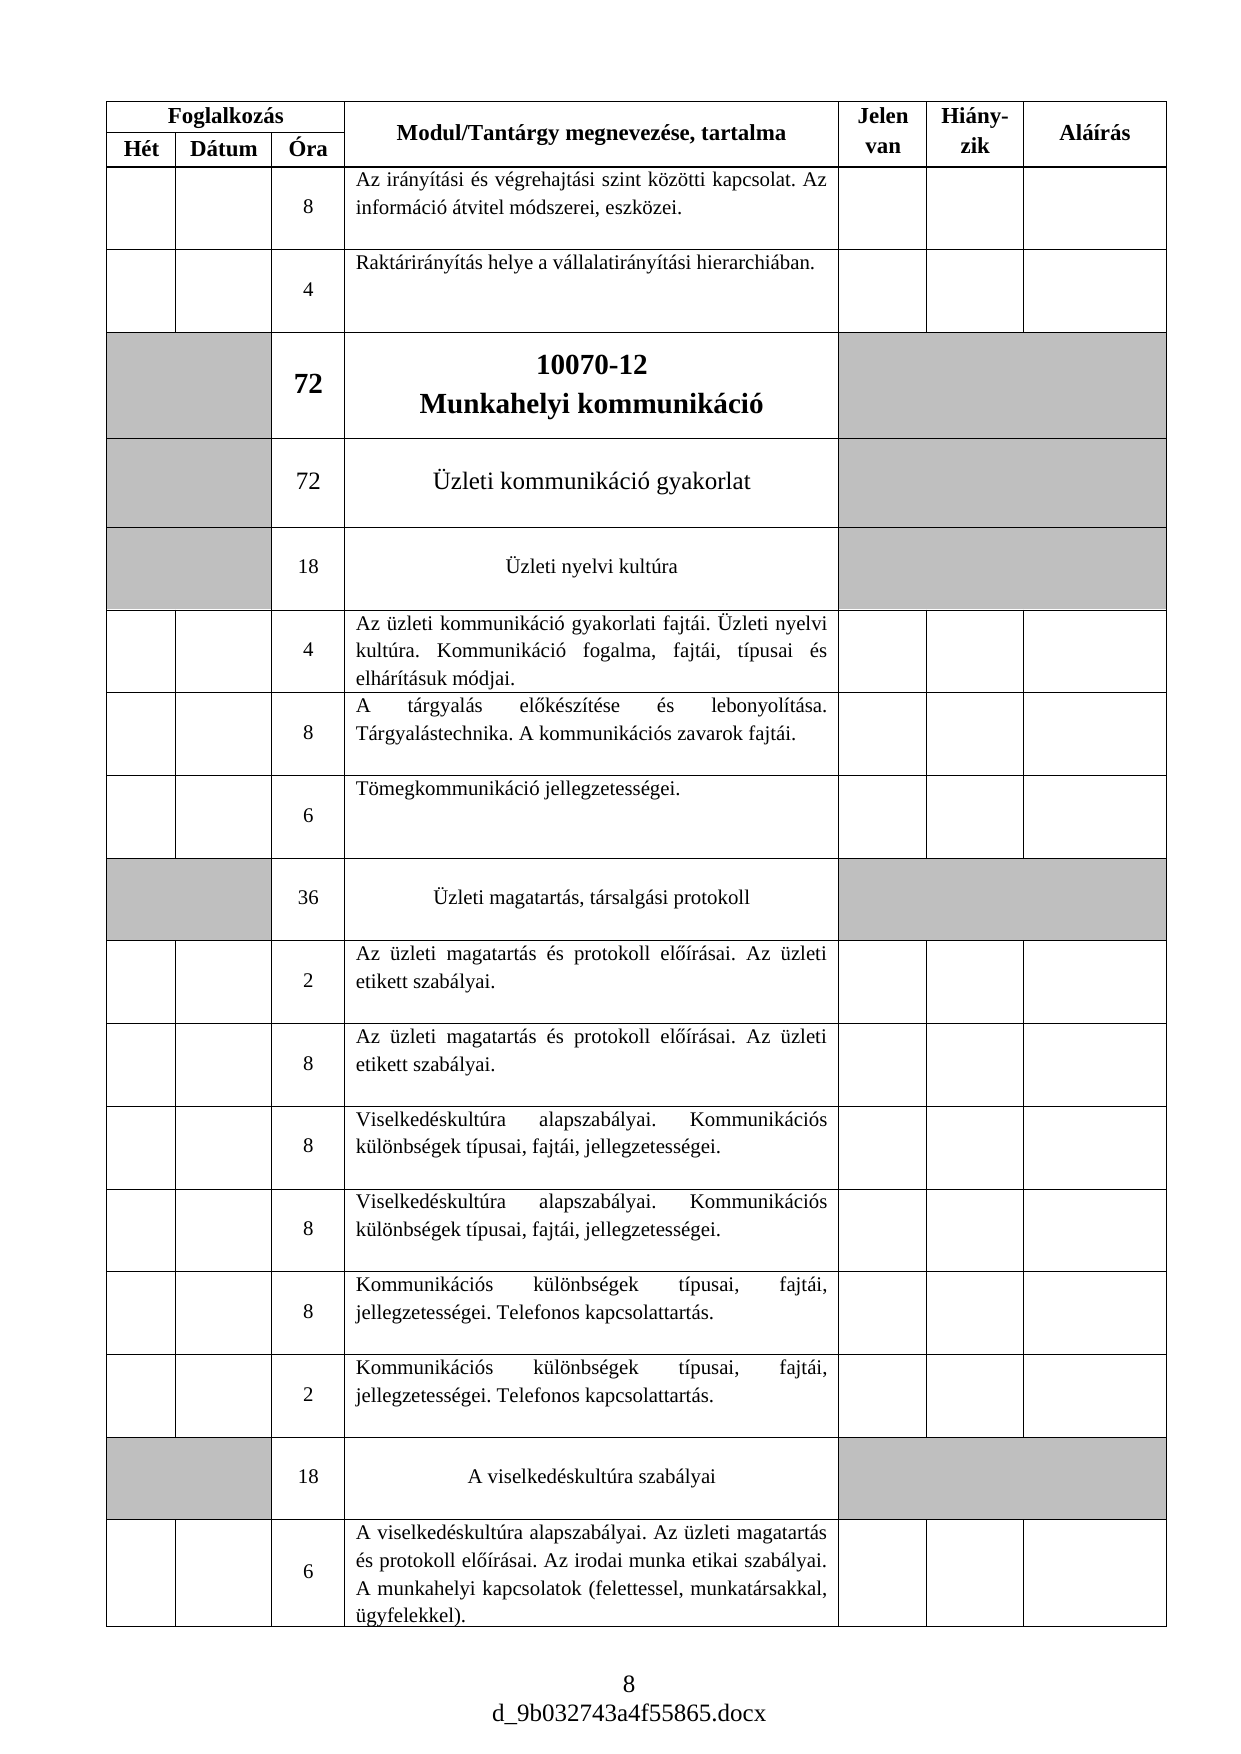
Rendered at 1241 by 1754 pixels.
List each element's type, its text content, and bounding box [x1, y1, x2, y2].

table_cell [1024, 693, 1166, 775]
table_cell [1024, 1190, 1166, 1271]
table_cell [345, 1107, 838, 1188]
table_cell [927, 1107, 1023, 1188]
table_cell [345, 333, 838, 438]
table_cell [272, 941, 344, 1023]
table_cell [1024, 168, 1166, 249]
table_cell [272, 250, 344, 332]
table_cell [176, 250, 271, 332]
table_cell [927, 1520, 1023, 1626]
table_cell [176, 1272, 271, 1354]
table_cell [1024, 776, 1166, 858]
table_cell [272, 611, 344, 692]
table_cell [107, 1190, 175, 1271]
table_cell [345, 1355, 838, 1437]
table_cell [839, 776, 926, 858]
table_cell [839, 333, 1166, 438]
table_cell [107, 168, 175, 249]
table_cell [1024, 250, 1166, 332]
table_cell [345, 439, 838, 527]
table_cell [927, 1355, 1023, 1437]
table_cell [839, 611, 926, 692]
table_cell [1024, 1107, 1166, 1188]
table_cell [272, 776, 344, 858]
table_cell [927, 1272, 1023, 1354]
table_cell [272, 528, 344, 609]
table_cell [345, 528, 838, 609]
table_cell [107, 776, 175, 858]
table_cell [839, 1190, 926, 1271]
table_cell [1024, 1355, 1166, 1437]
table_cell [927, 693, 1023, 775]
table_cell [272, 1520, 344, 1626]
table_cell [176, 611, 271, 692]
table_header Aláírás [1024, 102, 1166, 166]
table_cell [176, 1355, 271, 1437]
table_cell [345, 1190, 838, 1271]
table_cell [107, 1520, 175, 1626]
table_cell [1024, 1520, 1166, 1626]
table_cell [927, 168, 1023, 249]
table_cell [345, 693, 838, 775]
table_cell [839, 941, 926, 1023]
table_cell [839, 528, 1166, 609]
table_header Hiány- zik (fő) [927, 102, 1023, 166]
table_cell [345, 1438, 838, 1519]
table_cell Dátum [176, 133, 271, 166]
table_header Jelen van (fő) [839, 102, 926, 166]
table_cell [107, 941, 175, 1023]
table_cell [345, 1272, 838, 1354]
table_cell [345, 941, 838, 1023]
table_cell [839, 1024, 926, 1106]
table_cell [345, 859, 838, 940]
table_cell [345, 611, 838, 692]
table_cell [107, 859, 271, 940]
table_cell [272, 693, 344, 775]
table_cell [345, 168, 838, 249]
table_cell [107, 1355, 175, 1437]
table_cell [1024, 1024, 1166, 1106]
table_cell Hét [107, 133, 175, 166]
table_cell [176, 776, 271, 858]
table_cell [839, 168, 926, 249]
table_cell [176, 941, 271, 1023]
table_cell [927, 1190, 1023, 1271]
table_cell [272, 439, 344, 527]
table_header Foglalkozás [107, 102, 344, 132]
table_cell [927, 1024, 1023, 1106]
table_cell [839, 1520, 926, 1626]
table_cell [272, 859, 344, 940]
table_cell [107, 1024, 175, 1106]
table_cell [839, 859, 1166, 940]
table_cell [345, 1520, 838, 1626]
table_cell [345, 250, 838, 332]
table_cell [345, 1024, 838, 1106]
table_header Modul/Tantárgy megnevezése, tartalma [345, 102, 838, 166]
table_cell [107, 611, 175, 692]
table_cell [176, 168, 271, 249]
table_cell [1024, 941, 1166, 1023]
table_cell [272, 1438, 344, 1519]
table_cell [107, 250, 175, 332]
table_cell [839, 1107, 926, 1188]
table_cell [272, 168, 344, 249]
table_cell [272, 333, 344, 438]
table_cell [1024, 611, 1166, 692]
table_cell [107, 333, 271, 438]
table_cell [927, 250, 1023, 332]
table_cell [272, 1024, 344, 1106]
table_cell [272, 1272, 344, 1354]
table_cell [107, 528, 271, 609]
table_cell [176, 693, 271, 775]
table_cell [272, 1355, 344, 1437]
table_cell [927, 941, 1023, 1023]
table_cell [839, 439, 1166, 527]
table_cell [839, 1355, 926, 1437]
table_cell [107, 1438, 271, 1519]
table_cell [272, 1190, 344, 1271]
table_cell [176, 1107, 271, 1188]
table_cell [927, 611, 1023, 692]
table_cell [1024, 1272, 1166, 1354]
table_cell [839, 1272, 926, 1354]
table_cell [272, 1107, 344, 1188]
table_cell Óra [272, 133, 344, 166]
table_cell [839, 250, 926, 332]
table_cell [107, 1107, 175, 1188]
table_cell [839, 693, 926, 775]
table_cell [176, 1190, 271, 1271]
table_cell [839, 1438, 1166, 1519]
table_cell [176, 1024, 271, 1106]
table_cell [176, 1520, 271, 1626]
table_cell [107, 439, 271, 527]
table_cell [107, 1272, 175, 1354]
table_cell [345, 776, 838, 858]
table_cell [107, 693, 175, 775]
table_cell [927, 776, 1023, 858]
